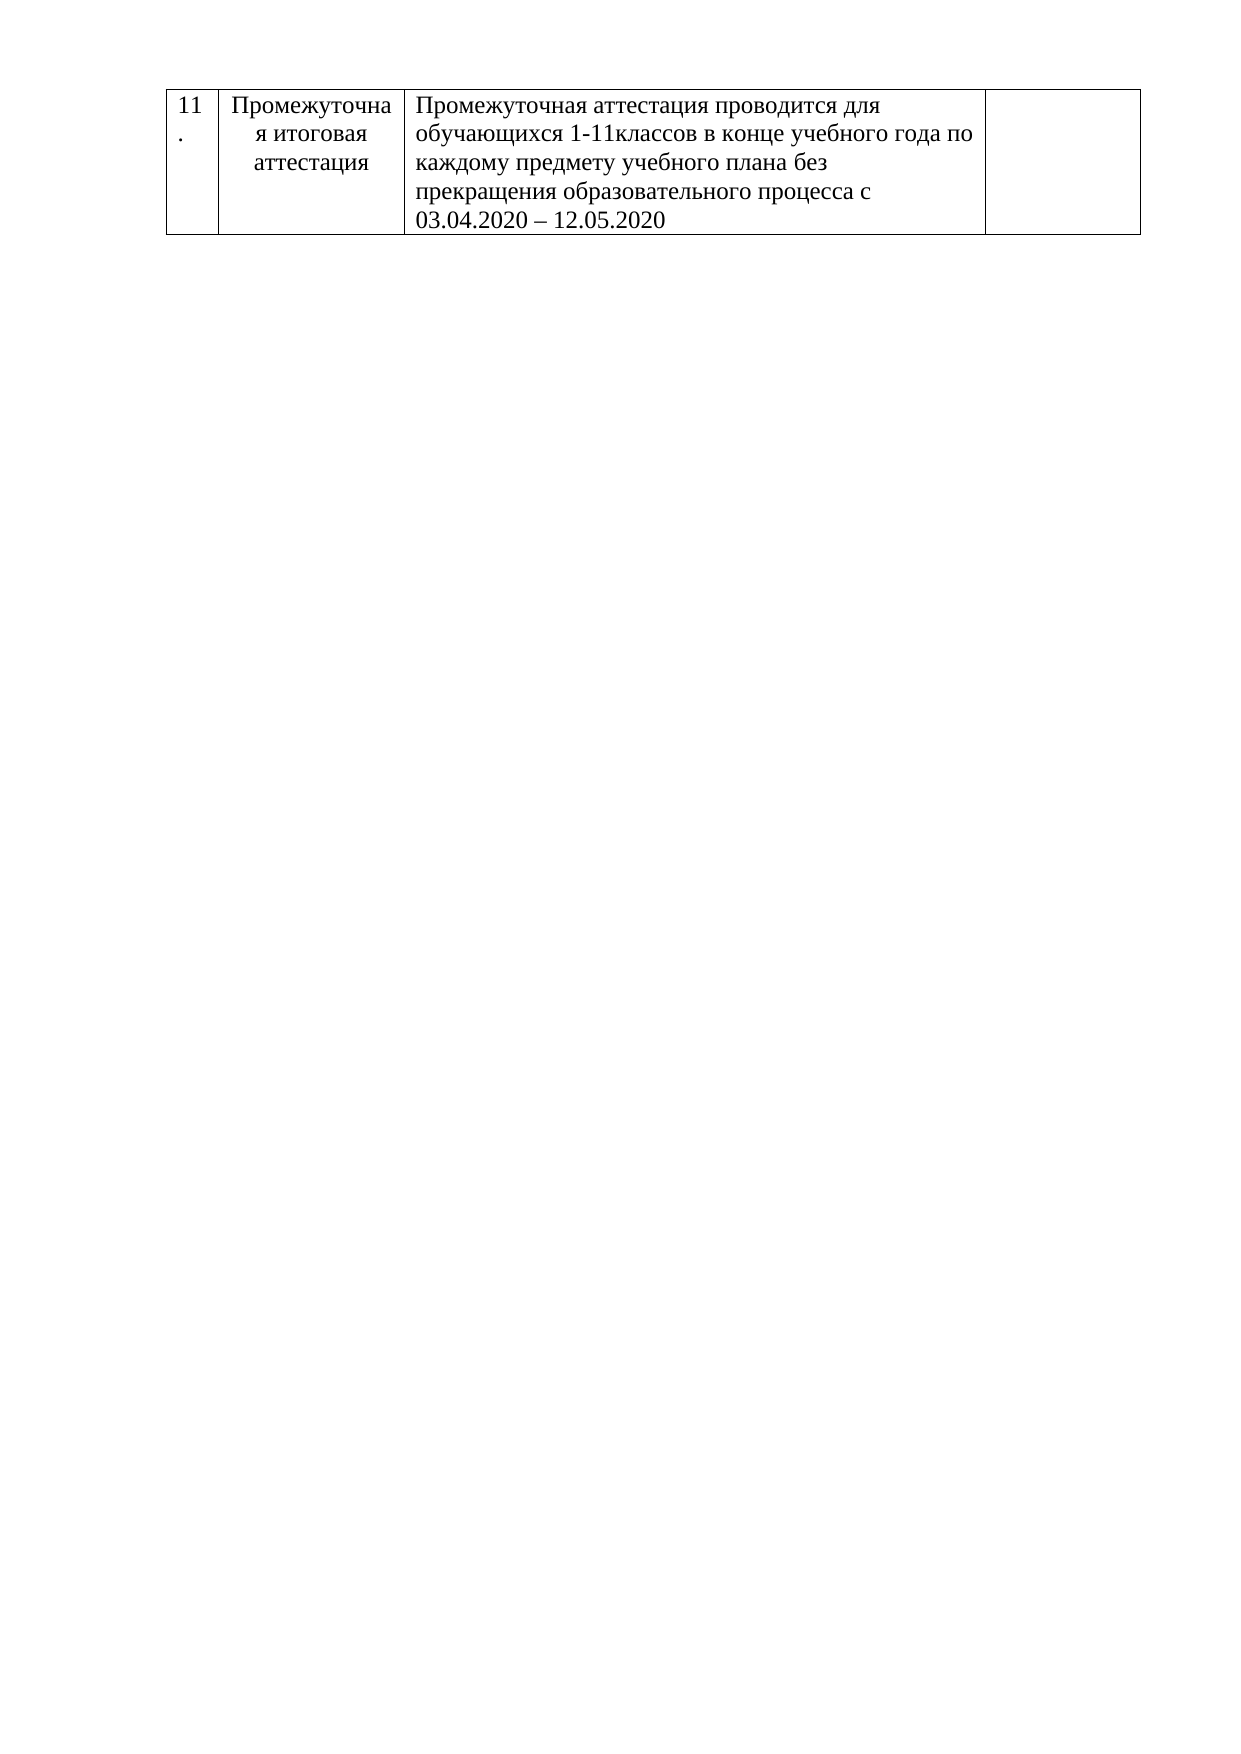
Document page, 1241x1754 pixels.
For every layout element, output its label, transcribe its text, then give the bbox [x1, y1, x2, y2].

table_cell [986, 90, 1140, 233]
table_cell 11. [167, 90, 218, 233]
table_cell Промежуточная итоговая аттестация [219, 90, 404, 233]
table_cell Промежуточная аттестация проводится для обучающихся 1-11классов в конце учебного года по каждому предмету учебного плана без прекращения образовательного процесса с 03.04.2020 – 12.05.2020 [405, 90, 985, 233]
